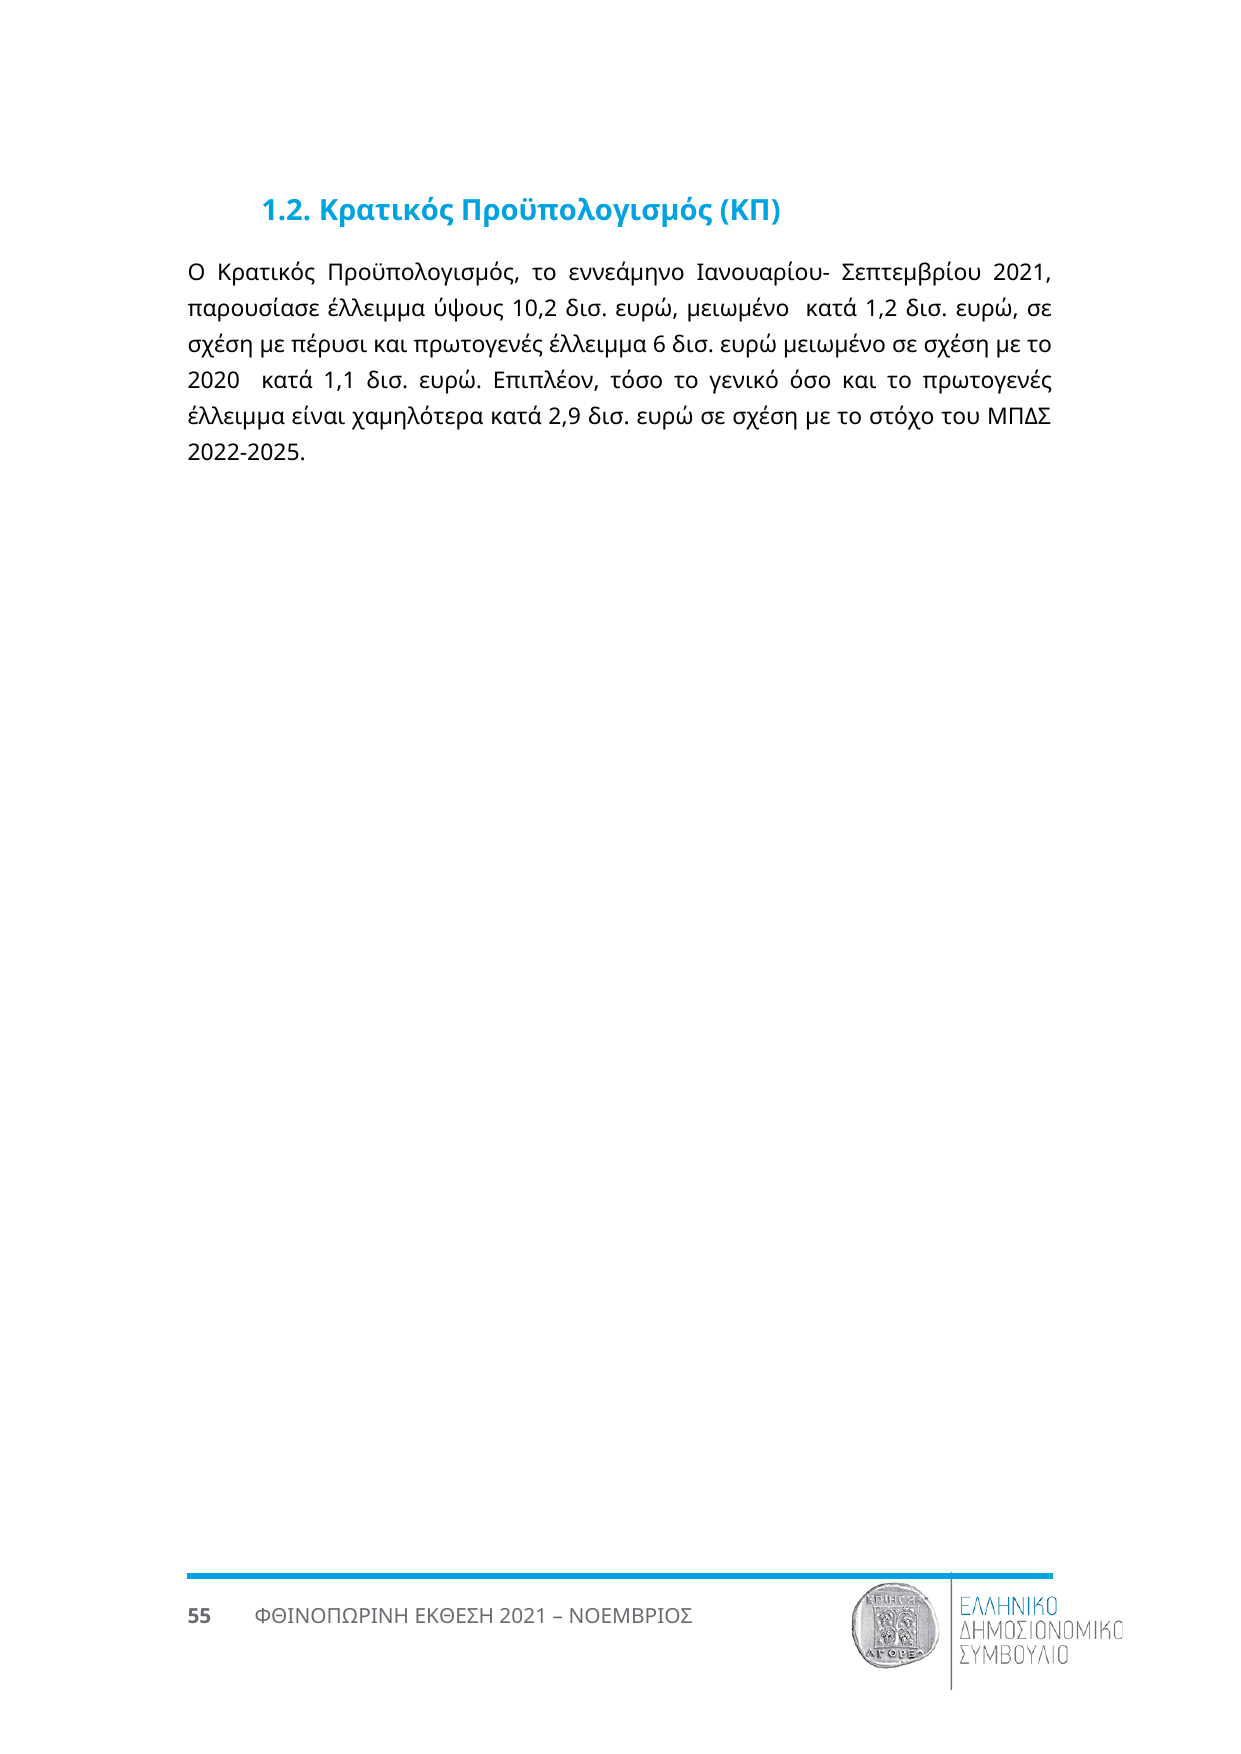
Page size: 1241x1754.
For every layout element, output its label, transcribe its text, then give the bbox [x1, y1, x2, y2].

picture [851, 1572, 1123, 1690]
list Κρατικός Προϋπολογισμός (ΚΠ) [261, 190, 1053, 229]
text Ο Κρατικός Προϋπολογισμός, το εννεάμηνο Ιανουαρίου- Σεπτεμβρίου 2021, παρουσίασε έλλειμμα ύψους 10,2 δισ. ευρώ, μειωμένο κατά 1,2 δισ. ευρώ, σε σχέση με πέρυσι και πρωτογενές έλλειμμα 6 δισ. ευρώ μειωμένο σε σχέση με το 2020 κατά 1,1 δισ. ευρώ. Επιπλέον, τόσο το γενικό όσο και το πρωτογενές έλλειμμα είναι χαμηλότερα κατά 2,9 δισ. ευρώ σε σχέση με το στόχο του ΜΠΔΣ 2022-2025. [187, 256, 1053, 467]
